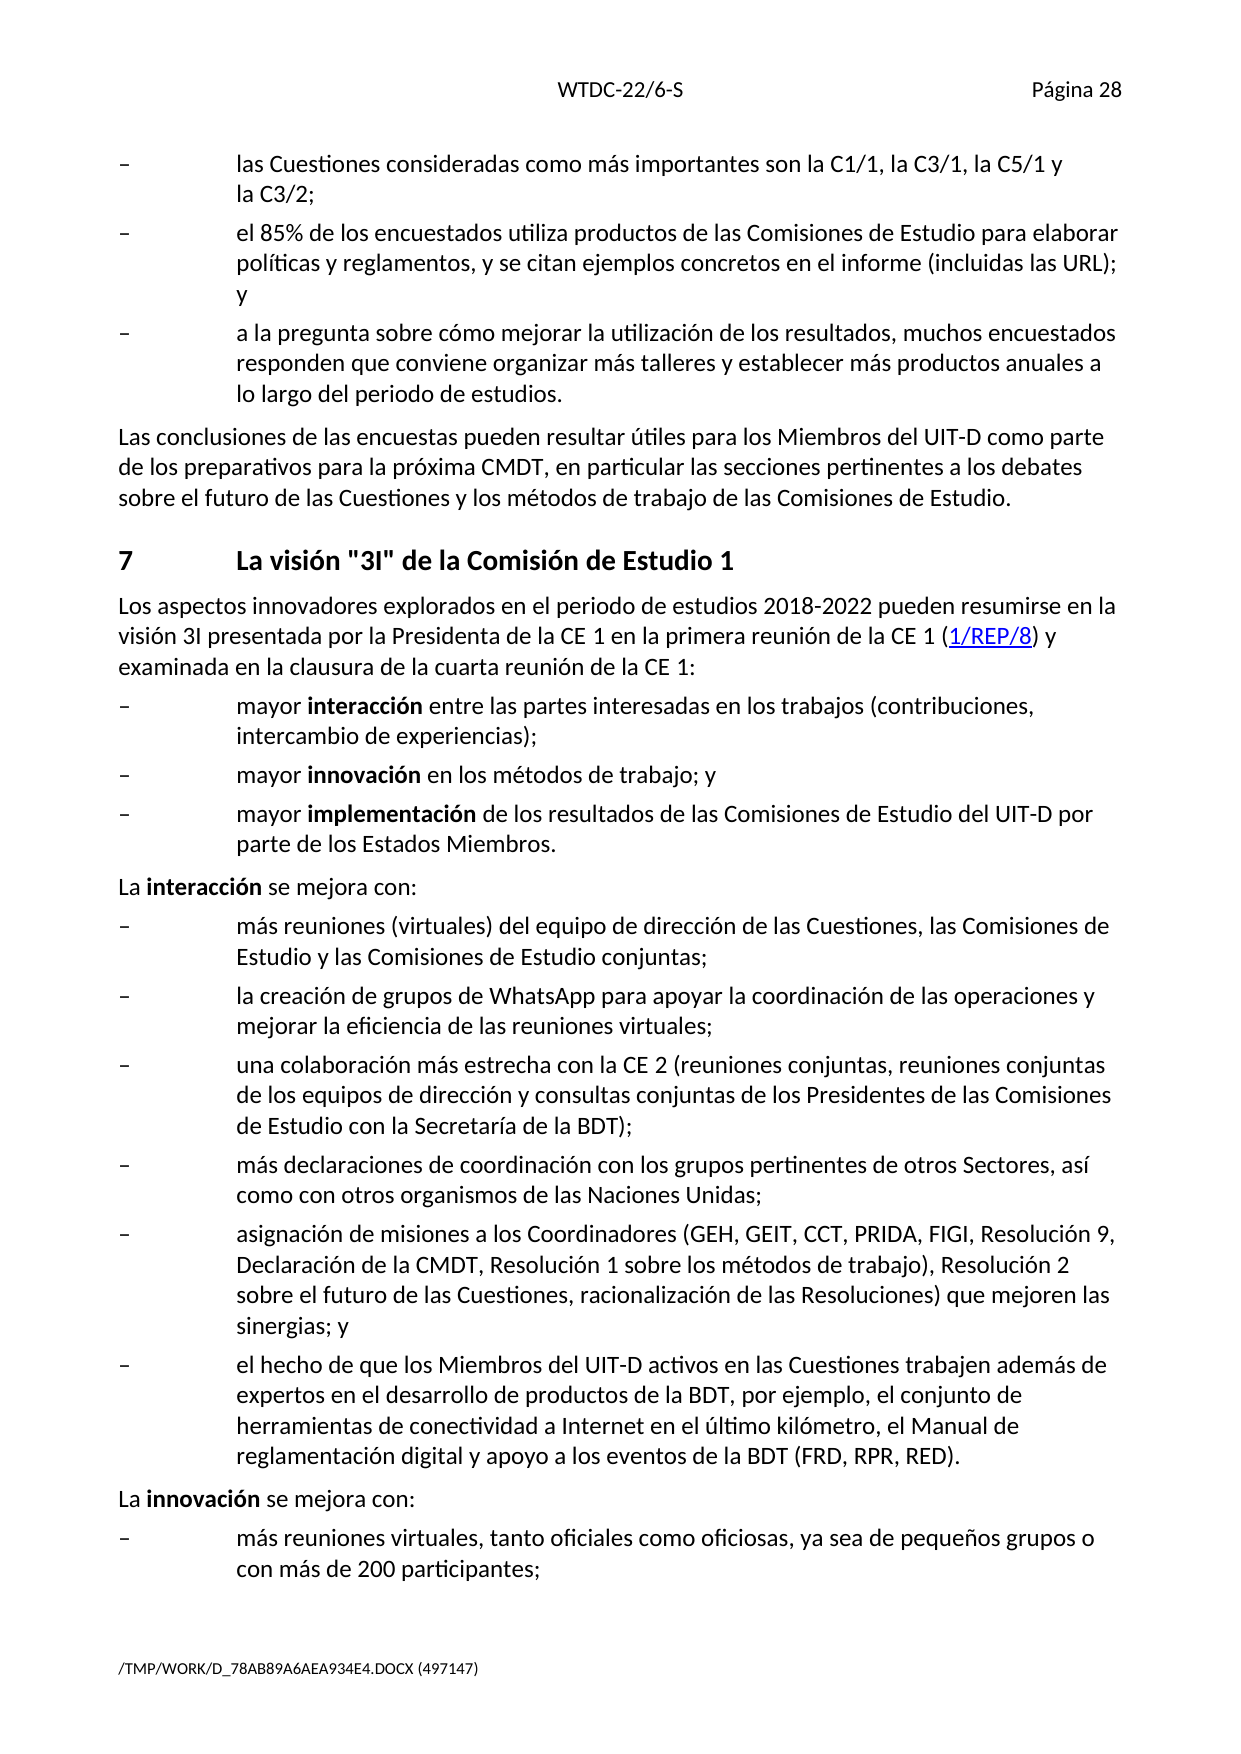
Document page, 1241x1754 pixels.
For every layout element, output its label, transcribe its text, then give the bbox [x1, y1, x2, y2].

text – mayor implementación de los resultados de las Comisiones de Estudio del UIT-D por parte de los Estados Miembros. [118, 798, 1122, 859]
text La innovación se mejora con: [118, 1483, 1122, 1514]
text – a la pregunta sobre cómo mejorar la utilización de los resultados, muchos encuestados responden que conviene organizar más talleres y establecer más productos anuales a lo largo del periodo de estudios. [118, 317, 1122, 408]
subtitle 7 La visión "3I" de la Comisión de Estudio 1 [118, 542, 1122, 577]
text – una colaboración más estrecha con la CE 2 (reuniones conjuntas, reuniones conjuntas de los equipos de dirección y consultas conjuntas de los Presidentes de las Comisiones de Estudio con la Secretaría de la BDT); [118, 1049, 1122, 1141]
text Los aspectos innovadores explorados en el periodo de estudios 2018-2022 pueden resumirse en la visión 3I presentada por la Presidenta de la CE 1 en la primera reunión de la CE 1 (1/REP/8) y examinada en la clausura de la cuarta reunión de la CE 1: [118, 590, 1122, 681]
text – las Cuestiones consideradas como más importantes son la C1/1, la C3/1, la C5/1 y la C3/2; [118, 148, 1122, 209]
text – mayor innovación en los métodos de trabajo; y [118, 759, 1122, 790]
text – el hecho de que los Miembros del UIT-D activos en las Cuestiones trabajen además de expertos en el desarrollo de productos de la BDT, por ejemplo, el conjunto de herramientas de conectividad a Internet en el último kilómetro, el Manual de reglamentación digital y apoyo a los eventos de la BDT (FRD, RPR, RED). [118, 1349, 1122, 1471]
text La interacción se mejora con: [118, 872, 1122, 902]
text – el 85% de los encuestados utiliza productos de las Comisiones de Estudio para elaborar políticas y reglamentos, y se citan ejemplos concretos en el informe (incluidas las URL); y [118, 217, 1122, 309]
text – la creación de grupos de WhatsApp para apoyar la coordinación de las operaciones y mejorar la eficiencia de las reuniones virtuales; [118, 980, 1122, 1041]
text – más declaraciones de coordinación con los grupos pertinentes de otros Sectores, así como con otros organismos de las Naciones Unidas; [118, 1149, 1122, 1210]
text – más reuniones (virtuales) del equipo de dirección de las Cuestiones, las Comisiones de Estudio y las Comisiones de Estudio conjuntas; [118, 910, 1122, 971]
text – mayor interacción entre las partes interesadas en los trabajos (contribuciones, intercambio de experiencias); [118, 690, 1122, 751]
text – asignación de misiones a los Coordinadores (GEH, GEIT, CCT, PRIDA, FIGI, Resolución 9, Declaración de la CMDT, Resolución 1 sobre los métodos de trabajo), Resolución 2 sobre el futuro de las Cuestiones, racionalización de las Resoluciones) que mejoren las sinergias; y [118, 1218, 1122, 1341]
text – más reuniones virtuales, tanto oficiales como oficiosas, ya sea de pequeños grupos o con más de 200 participantes; [118, 1522, 1122, 1583]
text Las conclusiones de las encuestas pueden resultar útiles para los Miembros del UIT-D como parte de los preparativos para la próxima CMDT, en particular las secciones pertinentes a los debates sobre el futuro de las Cuestiones y los métodos de trabajo de las Comisiones de Estudio. [118, 421, 1122, 513]
